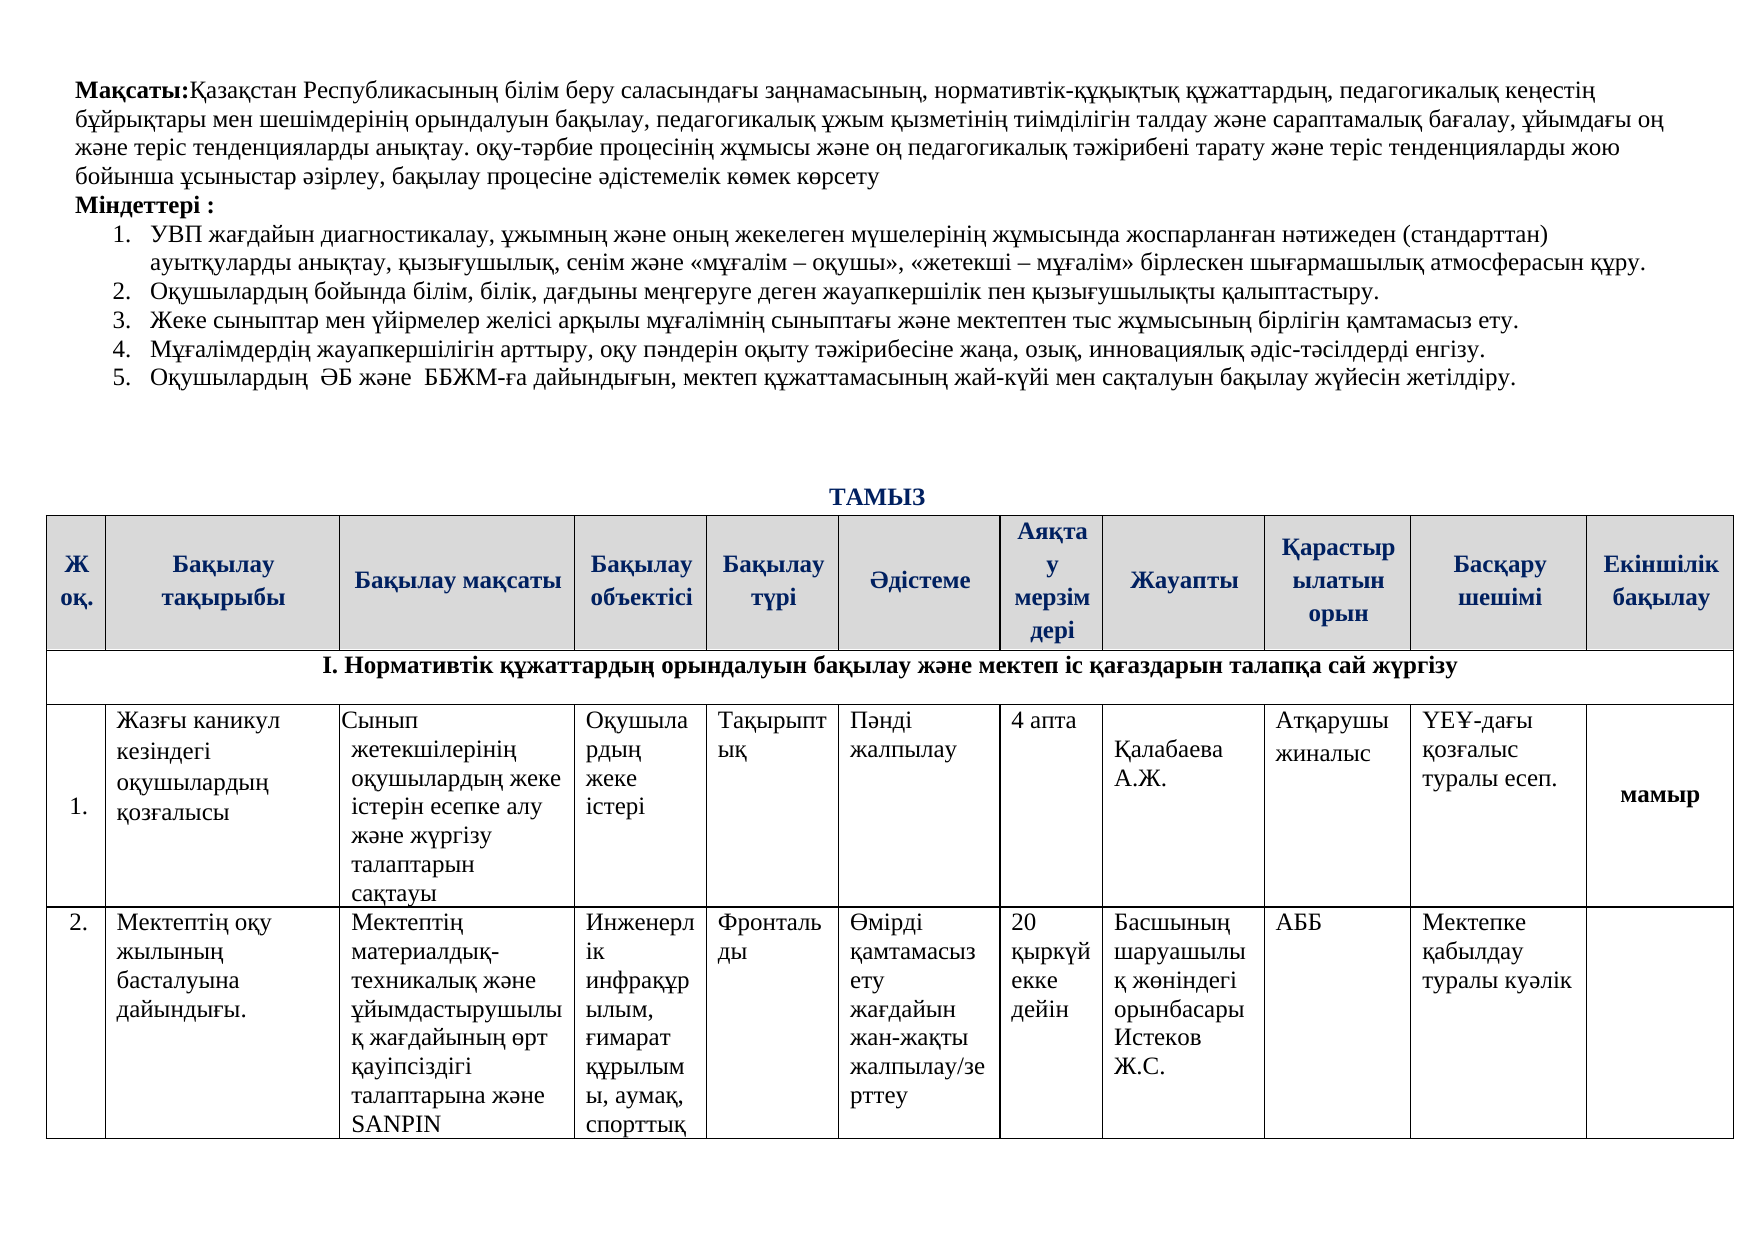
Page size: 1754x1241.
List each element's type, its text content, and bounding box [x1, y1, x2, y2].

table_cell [575, 908, 706, 1137]
list УВП жағдайын диагностикалау, ұжымның және оның жекелеген мүшелерінің жұмысында жоспарланған нәтижеден (стандарттан) ауытқуларды анықтау, қызығушылық, сенім және «мұғалім – оқушы», «жетекші – мұғалім» бірлескен шығармашылық атмосферасын құру. [112, 219, 1679, 276]
table_header Бақылау тақырыбы [106, 516, 339, 649]
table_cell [1411, 908, 1586, 1137]
table_header Бақылау түрі [707, 516, 838, 649]
table_cell Фронтальды [707, 908, 838, 1137]
list Оқушылардың ӘБ және ББЖМ-ға дайындығын, мектеп құжаттамасының жай-күйі мен сақталуын бақылау жүйесін жетілдіру. [112, 362, 1679, 391]
table_header Басқару шешімі [1411, 516, 1586, 649]
table_header Аяқтау мерзімдері [1001, 516, 1102, 649]
table_cell Тақырыптық [707, 705, 838, 906]
table_cell Пәнді жалпылау [839, 705, 999, 906]
table_cell [1587, 908, 1733, 1137]
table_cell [106, 908, 339, 1137]
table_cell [1103, 908, 1264, 1137]
text ТАМЫЗ [75, 482, 1679, 511]
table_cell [340, 908, 574, 1137]
table_header Әдістеме [839, 516, 999, 649]
table_cell 20 қыркүйекке дейін [1001, 908, 1102, 1137]
table_cell Сынып жетекшілерінің оқушылардың жеке істерін есепке алу және жүргізу талаптарын сақтауы [340, 705, 574, 906]
list Оқушылардың бойында білім, білік, дағдыны меңгеруге деген жауапкершілік пен қызығушылықты қалыптастыру. [112, 276, 1679, 305]
list Мұғалімдердің жауапкершілігін арттыру, оқу пәндерін оқыту тәжірибесіне жаңа, озық, инновациялық әдіс-тәсілдерді енгізу. [112, 334, 1679, 362]
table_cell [839, 908, 999, 1137]
table_header Екіншілік бақылау [1587, 516, 1733, 649]
table_header Бақылау объектісі [575, 516, 706, 649]
table_cell Қалабаева А.Ж. [1103, 705, 1264, 906]
table_cell [47, 705, 105, 906]
list Жеке сыныптар мен үйірмелер желісі арқылы мұғалімнің сыныптағы және мектептен тыс жұмысының бірлігін қамтамасыз ету. [112, 305, 1679, 334]
table_header Жоқ. [47, 516, 105, 649]
table_cell I. Нормативтік құжаттардың орындалуын бақылау және мектеп іс қағаздарын талапқа сай жүргізу [47, 651, 1733, 704]
table_header Бақылау мақсаты [340, 516, 574, 649]
table_cell Атқарушы жиналыс [1265, 705, 1410, 906]
table_header Жауапты [1103, 516, 1264, 649]
table_cell АББ [1265, 908, 1410, 1137]
text Міндеттері : [75, 190, 1679, 219]
table_header Қарастырылатын орын [1265, 516, 1410, 649]
table_cell [47, 908, 105, 1137]
table_cell 4 апта [1001, 705, 1102, 906]
table_cell Жазғы каникул кезіндегі оқушылардың қозғалысы [106, 705, 339, 906]
table_cell ҮЕҰ-дағы қозғалыс туралы есеп. [1411, 705, 1586, 906]
table_cell Оқушылардың жеке істері [575, 705, 706, 906]
table_cell мамыр [1587, 705, 1733, 906]
text Мақсаты:Қазақстан Республикасының білім беру саласындағы заңнамасының, нормативтік-құқықтық құжаттардың, педагогикалық кеңестің бұйрықтары мен шешімдерінің орындалуын бақылау, педагогикалық ұжым қызметінің тиімділігін талдау және сараптамалық бағалау, ұйымдағы оң және теріс тенденцияларды анықтау. оқу-тәрбие процесінің жұмысы және оң педагогикалық тәжірибені тарату және теріс тенденцияларды жою бойынша ұсыныстар әзірлеу, бақылау процесіне әдістемелік көмек көрсету [75, 75, 1679, 190]
